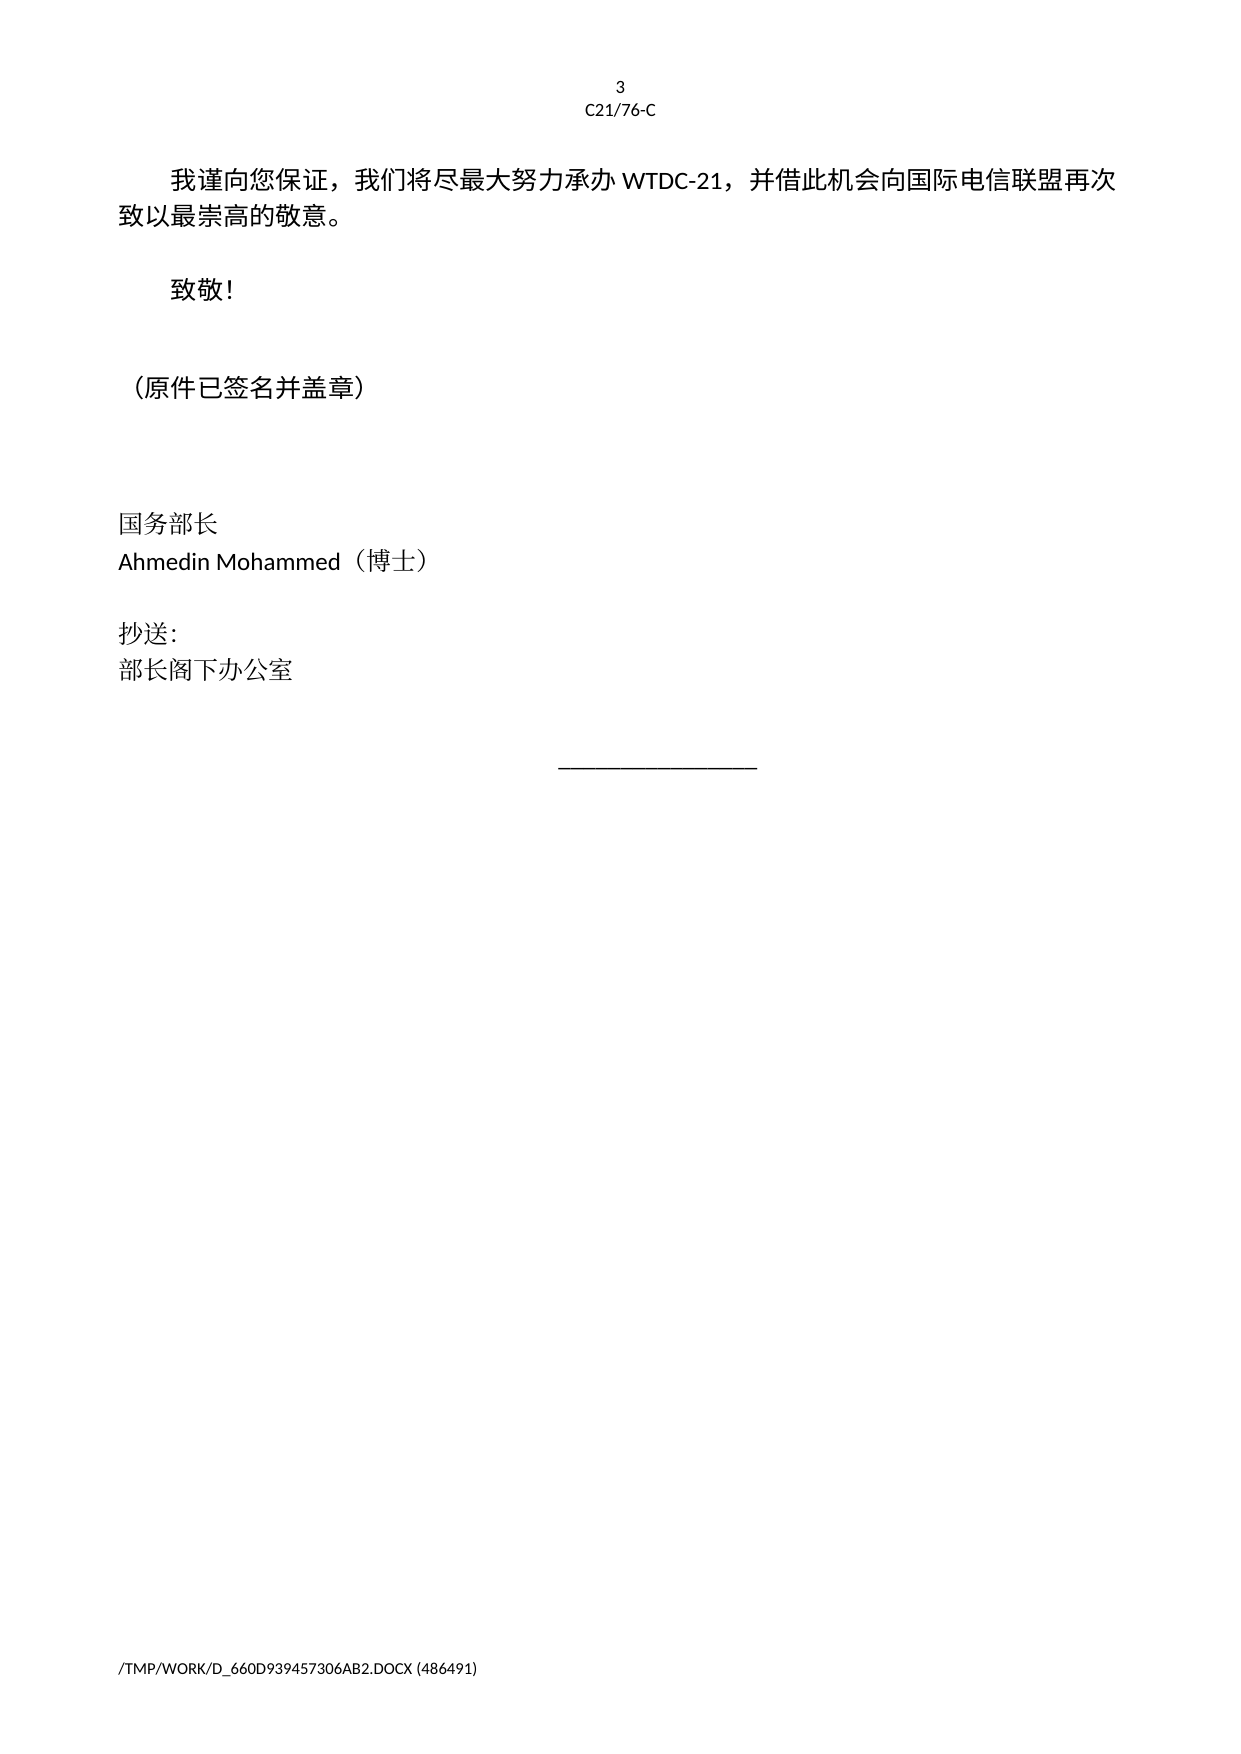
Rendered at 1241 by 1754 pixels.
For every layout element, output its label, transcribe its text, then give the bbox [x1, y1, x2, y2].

text 我谨向您保证，我们将尽最大努力承办WTDC-21，并借此机会向国际电信联盟再次致以最崇高的敬意。 [118, 160, 1122, 233]
text 国务部长 Ahmedin Mohammed（博士） [118, 505, 1122, 577]
list ________________ [193, 742, 1122, 772]
text 抄送： 部长阁下办公室 [118, 614, 1122, 686]
text （原件已签名并盖章） [118, 369, 1122, 405]
text 致敬！ [118, 270, 1122, 306]
